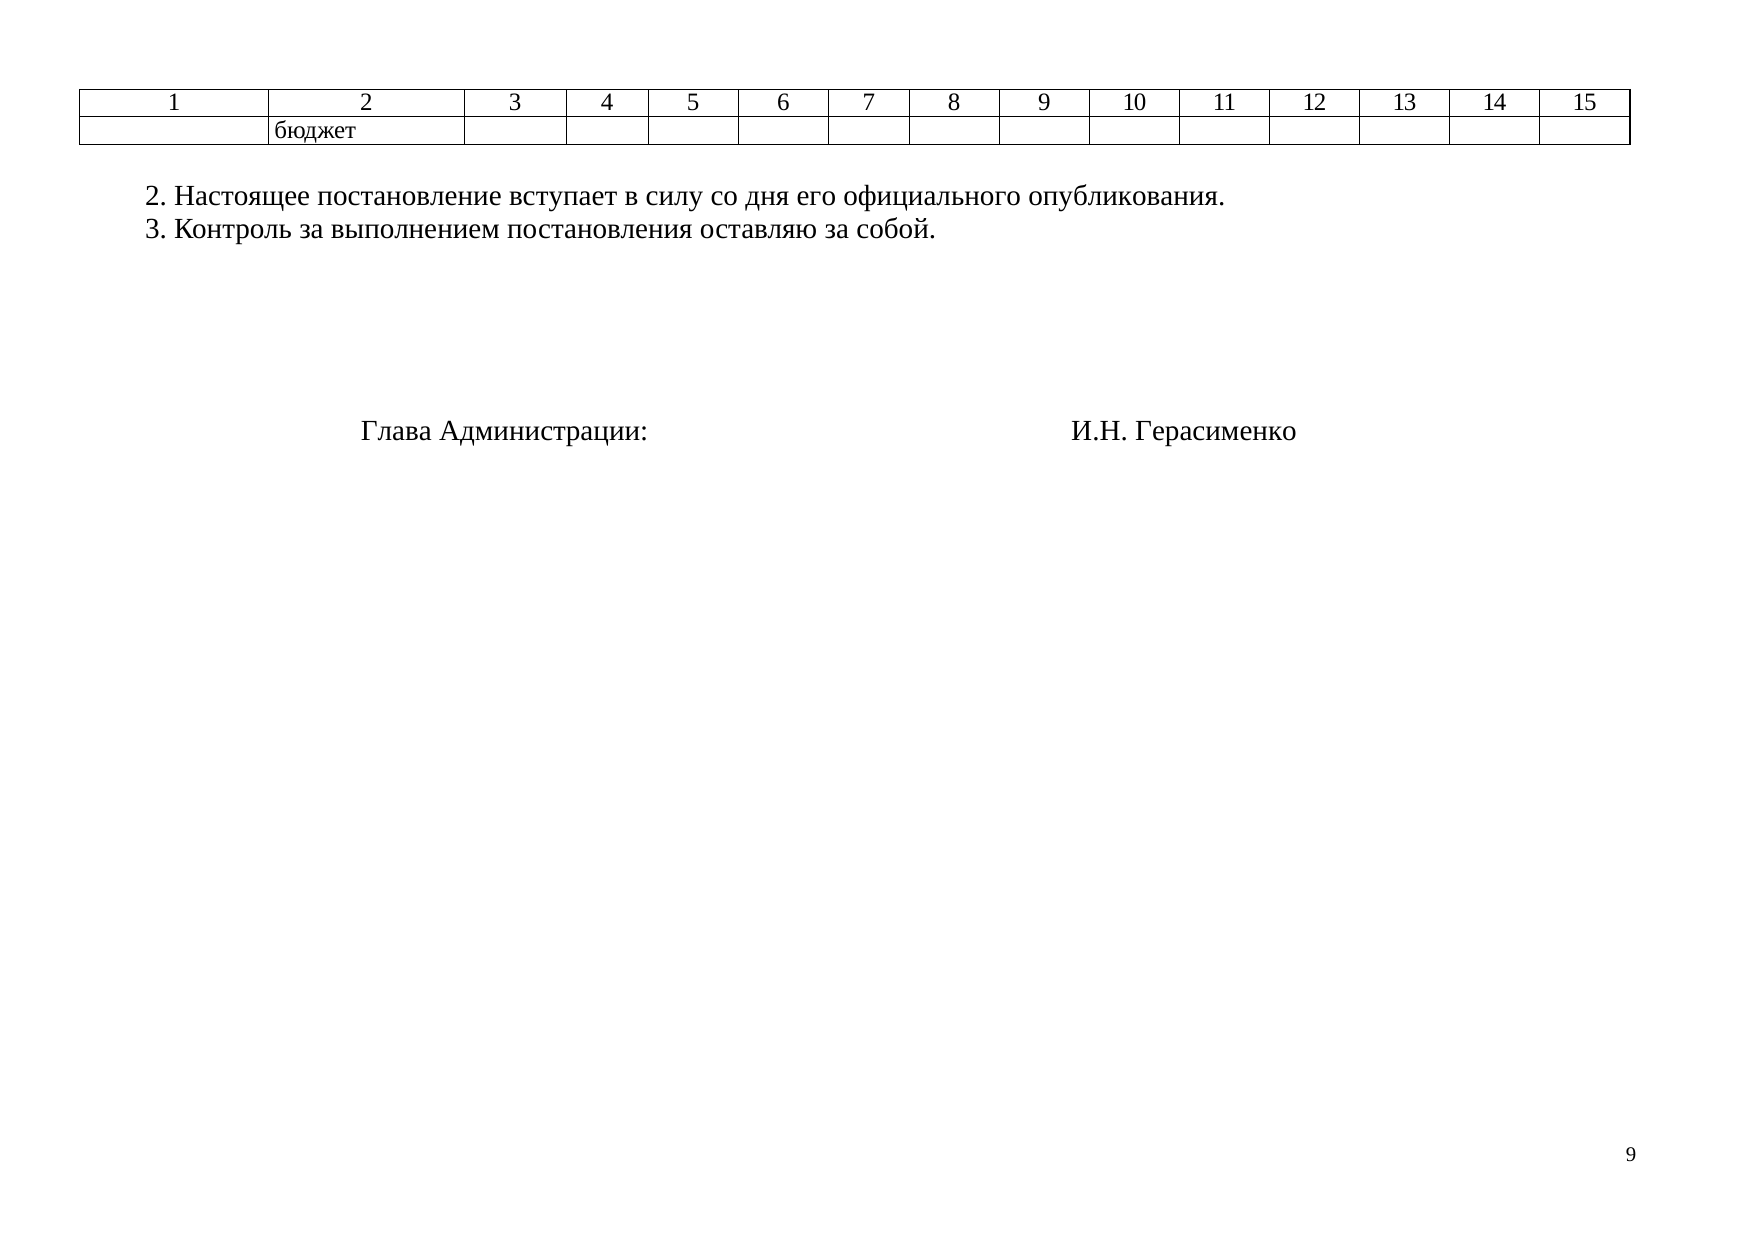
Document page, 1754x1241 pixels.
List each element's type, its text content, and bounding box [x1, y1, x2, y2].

table_header 4 [567, 90, 648, 116]
table_cell областной бюджет [269, 117, 464, 143]
table_cell - [1000, 117, 1089, 143]
table_header 12 [1270, 90, 1359, 116]
table_cell - [829, 117, 909, 143]
table_cell - [1270, 117, 1359, 143]
text 2. Настоящее постановление вступает в силу со дня его официального опубликования. [86, 178, 1636, 212]
table_cell - [649, 117, 738, 143]
table_header 1 [80, 90, 268, 116]
table_cell - [1450, 117, 1539, 143]
table_header 3 [465, 90, 566, 116]
text 3. Контроль за выполнением постановления оставляю за собой. [86, 212, 1636, 245]
table_header 14 [1450, 90, 1539, 116]
text Глава Администрации: И.Н. Герасименко [86, 413, 1636, 446]
table_cell - [910, 117, 999, 143]
table_header 9 [1000, 90, 1089, 116]
table_cell - [567, 117, 648, 143]
table_cell - [1180, 117, 1269, 143]
table_cell - [465, 117, 566, 143]
table_header 2 [269, 90, 464, 116]
table_header 11 [1180, 90, 1269, 116]
table_header 13 [1360, 90, 1449, 116]
table_header 10 [1090, 90, 1179, 116]
table_header 8 [910, 90, 999, 116]
table_header 5 [649, 90, 738, 116]
table_header 15 [1540, 90, 1629, 116]
table_header 7 [829, 90, 909, 116]
table_header 6 [739, 90, 828, 116]
table_cell - [1360, 117, 1449, 143]
table_cell - [1090, 117, 1179, 143]
table_cell - [739, 117, 828, 143]
table_cell - [1540, 117, 1629, 143]
